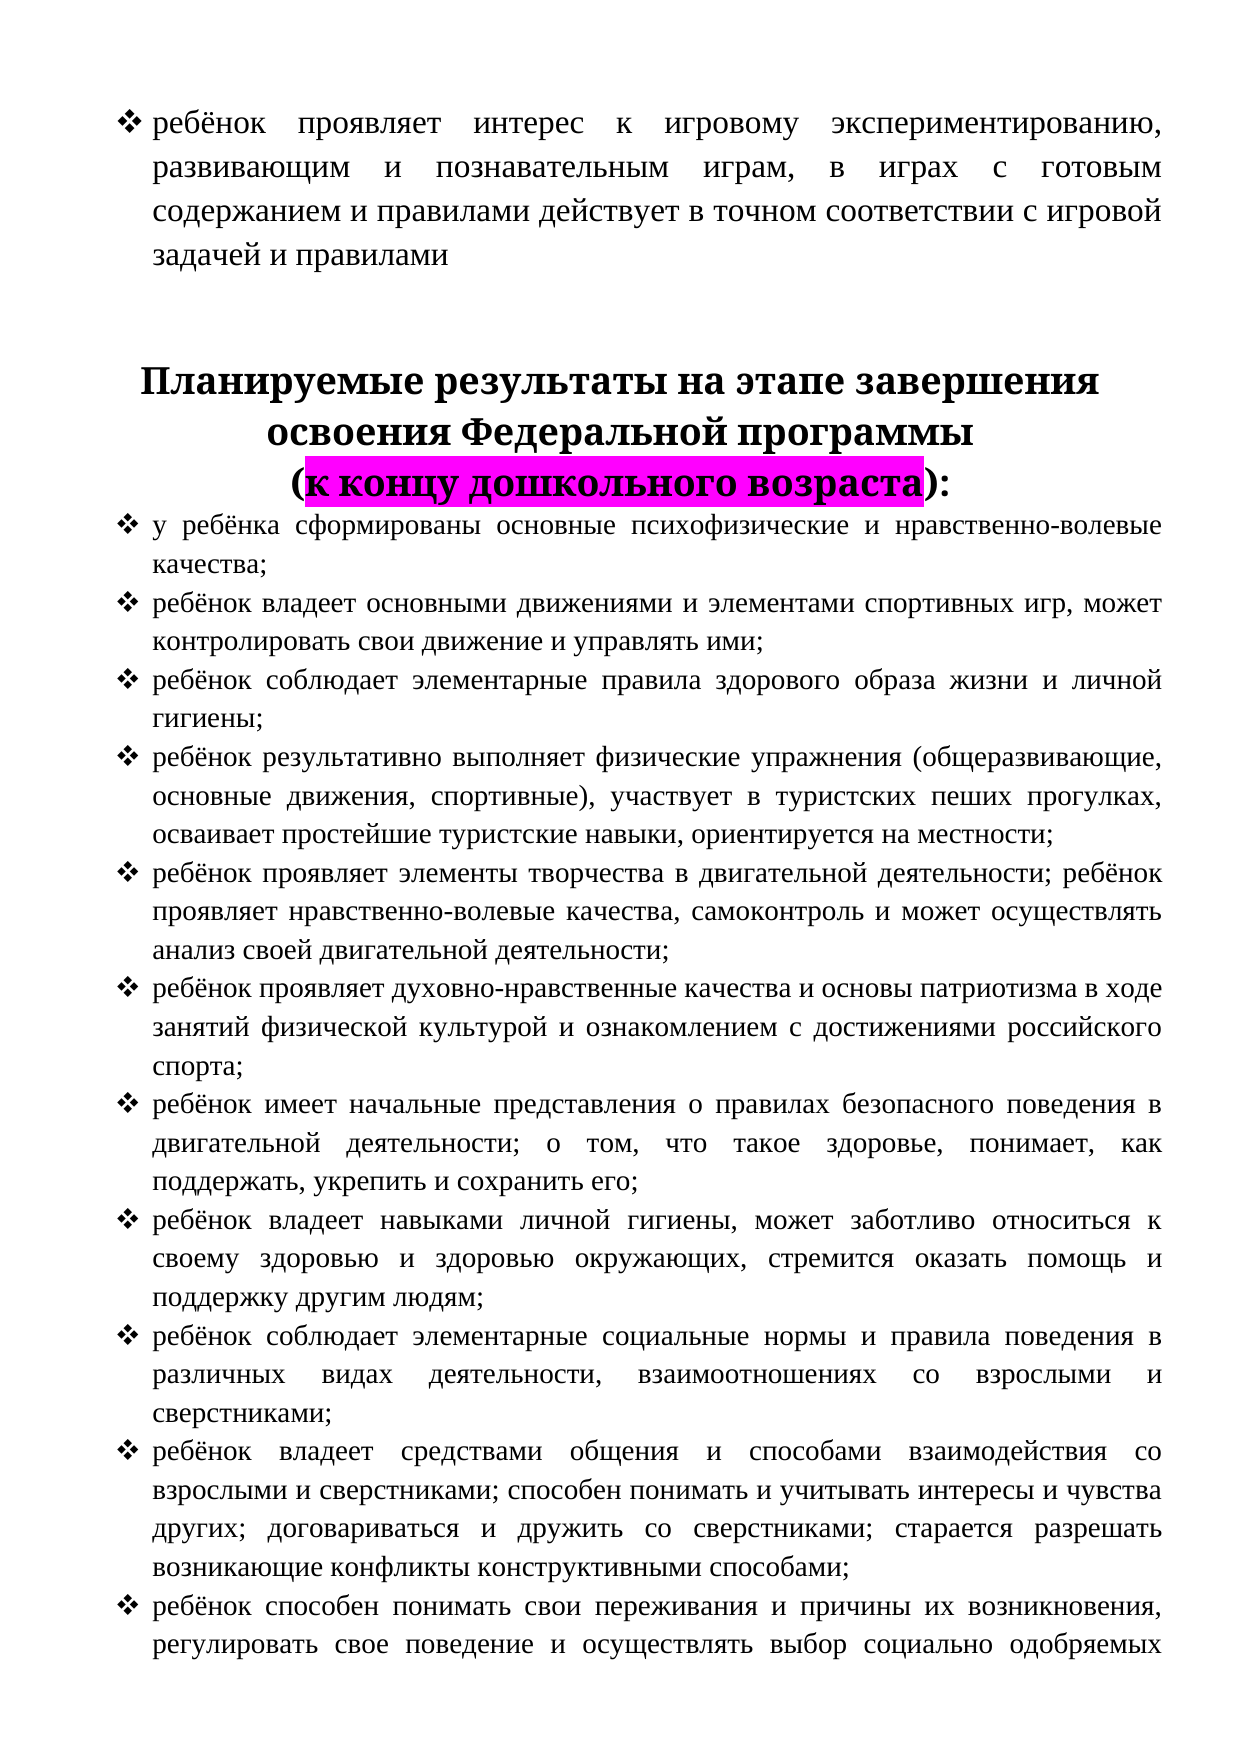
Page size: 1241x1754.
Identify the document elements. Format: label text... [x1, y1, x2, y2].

list ребёнок проявляет интерес к игровому экспериментированию, развивающим и познавательным играм, в играх с готовым содержанием и правилами действует в точном соответствии с игровой задачей и правилами [114, 102, 1163, 273]
list ребёнок соблюдает элементарные социальные нормы и правила поведения в различных видах деятельности, взаимоотношениях со взрослыми и сверстниками; [114, 1318, 1163, 1428]
text (к концу дошкольного возраста): [75, 456, 305, 507]
list ребёнок проявляет элементы творчества в двигательной деятельности; ребёнок проявляет нравственно-волевые качества, самоконтроль и может осуществлять анализ своей двигательной деятельности; [114, 855, 1163, 966]
list ребёнок проявляет духовно-нравственные качества и основы патриотизма в ходе занятий физической культурой и ознакомлением с достижениями российского спорта; [114, 971, 1163, 1081]
list ребёнок владеет средствами общения и способами взаимодействия со взрослыми и сверстниками; способен понимать и учитывать интересы и чувства других; договариваться и дружить со сверстниками; старается разрешать возникающие конфликты конструктивными способами; [114, 1433, 1163, 1583]
list ребёнок результативно выполняет физические упражнения (общеразвивающие, основные движения, спортивные), участвует в туристских пеших прогулках, осваивает простейшие туристские навыки, ориентируется на местности; [114, 739, 1163, 850]
list ребёнок соблюдает элементарные правила здорового образа жизни и личной гигиены; [114, 662, 1163, 734]
text Планируемые результаты на этапе завершения освоения Федеральной программы [75, 354, 1165, 456]
text (к концу дошкольного возраста): [924, 456, 1165, 507]
list ребёнок владеет навыками личной гигиены, может заботливо относиться к своему здоровью и здоровью окружающих, стремится оказать помощь и поддержку другим людям; [114, 1202, 1163, 1313]
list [114, 1588, 1163, 1660]
list у ребёнка сформированы основные психофизические и нравственно-волевые качества; [114, 507, 1163, 580]
list ребёнок имеет начальные представления о правилах безопасного поведения в двигательной деятельности; о том, что такое здоровье, понимает, как поддержать, укрепить и сохранить его; [114, 1086, 1163, 1197]
list ребёнок владеет основными движениями и элементами спортивных игр, может контролировать свои движение и управлять ими; [114, 585, 1163, 657]
